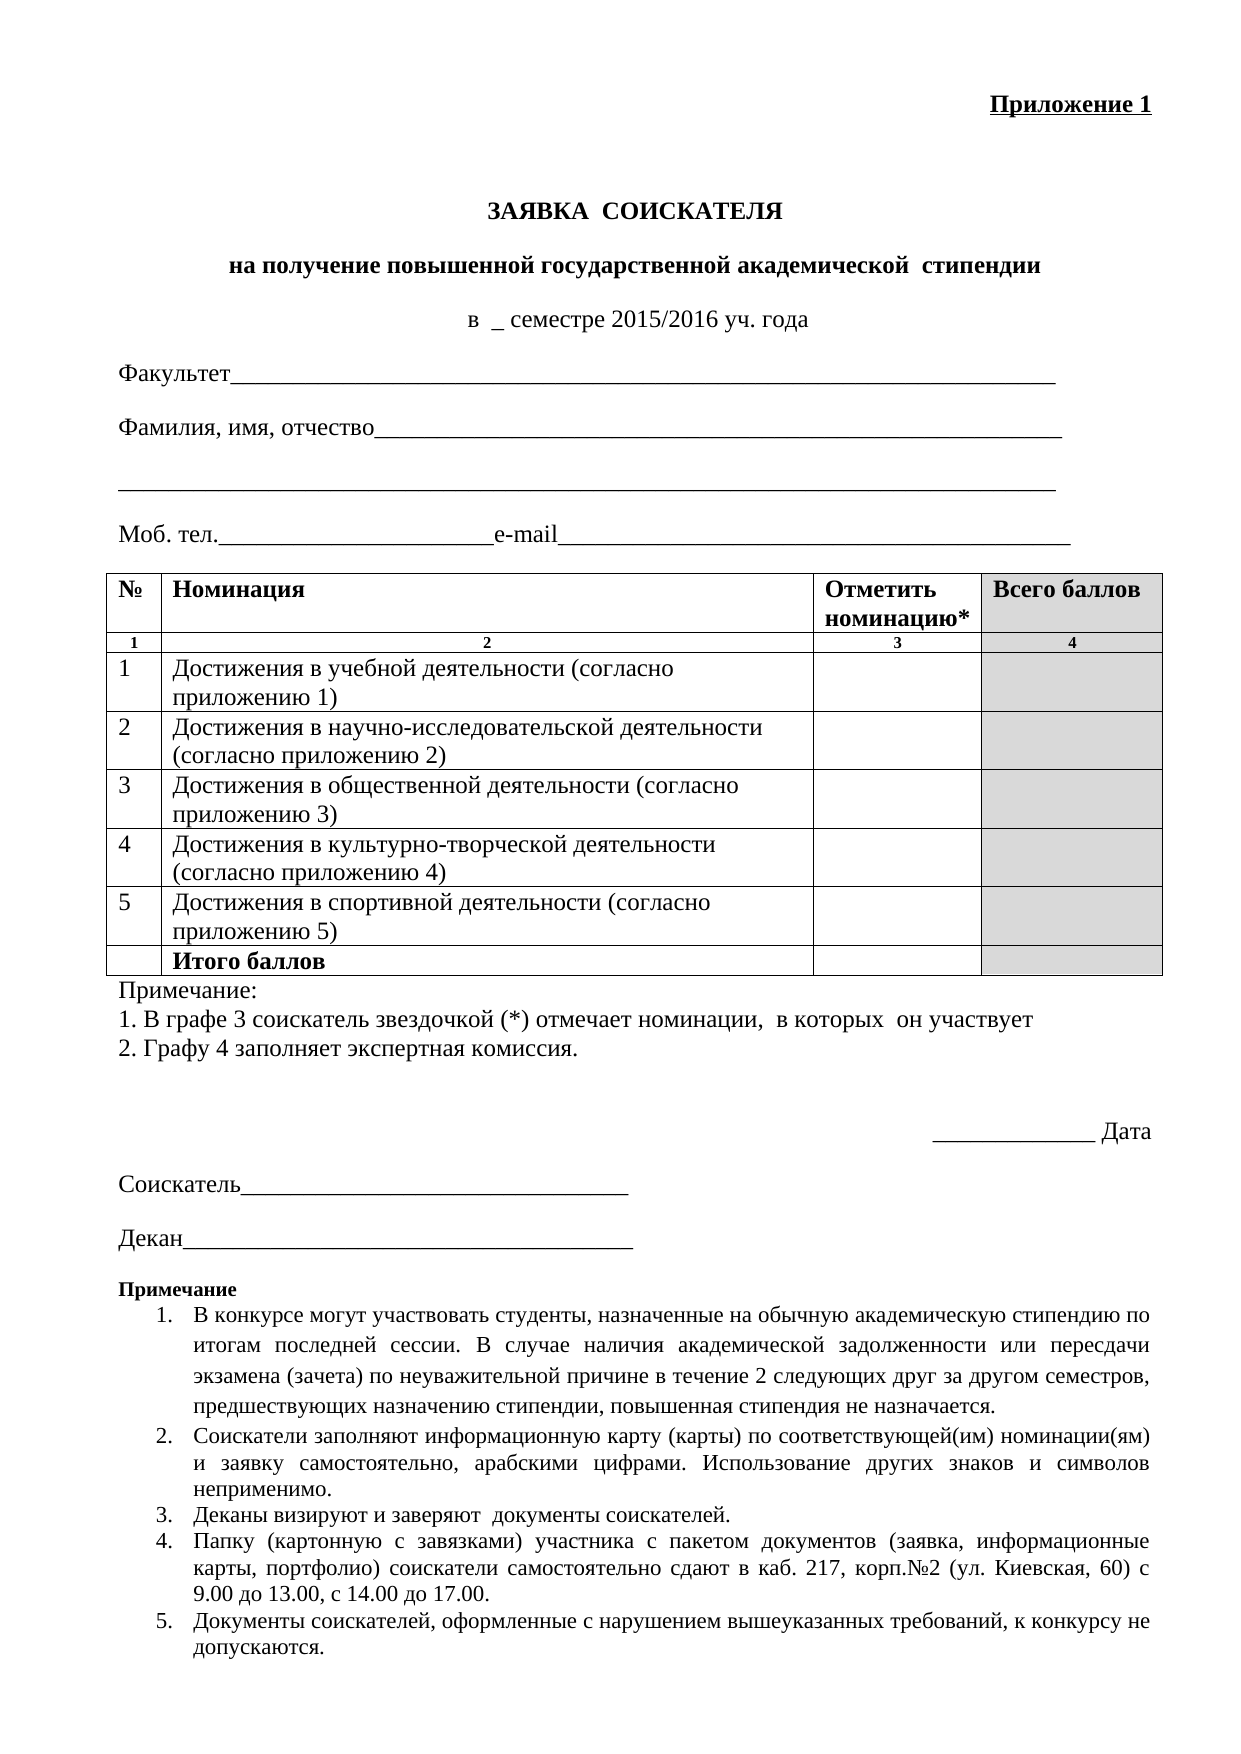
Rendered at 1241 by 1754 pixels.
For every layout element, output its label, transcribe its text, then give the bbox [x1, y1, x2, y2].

text Факультет__________________________________________________________________ [118, 358, 1152, 387]
list Документы соискателей, оформленные с нарушением вышеуказанных требований, к конкурсу не допускаются. [156, 1607, 1152, 1659]
table_cell [982, 829, 1162, 886]
text в _ семестре 2015/2016 уч. года [118, 304, 1152, 333]
table_cell Достижения в общественной деятельности (согласно приложению 3) [162, 770, 813, 828]
table_cell [814, 653, 981, 711]
table_cell [814, 829, 981, 886]
table_cell Достижения в учебной деятельности (согласно приложению 1) [162, 653, 813, 711]
table_cell 4 [107, 829, 161, 886]
table_cell [814, 712, 981, 769]
table_cell [814, 887, 981, 945]
text ___________________________________________________________________________ [118, 466, 1152, 494]
table_cell [982, 770, 1162, 828]
text на получение повышенной государственной академической стипендии [118, 250, 1152, 279]
list Соискатели заполняют информационную карту (карты) по соответствующей(им) номинации(ям) и заявку самостоятельно, арабскими цифрами. Использование других знаков и символов неприменимо. [156, 1422, 1152, 1501]
table_header Всего баллов [982, 574, 1162, 632]
table_header Отметить номинацию* [814, 574, 981, 632]
table_header № [107, 574, 161, 632]
table_cell [814, 770, 981, 828]
table_cell 3 [814, 633, 981, 652]
table_cell Итого баллов [162, 946, 813, 974]
text Декан____________________________________ [118, 1223, 1152, 1252]
list Папку (картонную с завязками) участника с пакетом документов (заявка, информационные карты, портфолио) соискатели самостоятельно сдают в каб. 217, корп.№2 (ул. Киевская, 60) с 9.00 до 13.00, с 14.00 до 17.00. [156, 1528, 1152, 1607]
table_cell 2 [107, 712, 161, 769]
table_cell 5 [107, 887, 161, 945]
table_cell [814, 946, 981, 974]
text Приложение 1 [118, 89, 1152, 117]
table_header Номинация [162, 574, 813, 632]
table_cell 2 [162, 633, 813, 652]
text 2. Графу 4 заполняет экспертная комиссия. [118, 1033, 1152, 1062]
text ЗАЯВКА СОИСКАТЕЛЯ [118, 196, 1152, 225]
table_cell [982, 946, 1162, 974]
text _____________ Дата [118, 1116, 1152, 1144]
text Соискатель_______________________________ [118, 1169, 1152, 1198]
text Примечание: [118, 976, 1152, 1004]
table_cell 1 [107, 653, 161, 711]
table_cell 1 [107, 633, 161, 652]
text 1. В графе 3 соискатель звездочкой (*) отмечает номинации, в которых он участвует [118, 1004, 1152, 1033]
table_cell [982, 653, 1162, 711]
table_cell Достижения в культурно-творческой деятельности (согласно приложению 4) [162, 829, 813, 886]
table_cell [982, 712, 1162, 769]
text Фамилия, имя, отчество_______________________________________________________ [118, 412, 1152, 441]
text Примечание [118, 1277, 1152, 1301]
table_cell [107, 946, 161, 974]
list Деканы визируют и заверяют документы соискателей. [156, 1501, 1152, 1528]
table_cell 3 [107, 770, 161, 828]
table_cell 4 [982, 633, 1162, 652]
list В конкурсе могут участвовать студенты, назначенные на обычную академическую стипендию по итогам последней сессии. В случае наличия академической задолженности или пересдачи экзамена (зачета) по неуважительной причине в течение 2 следующих друг за другом семестров, предшествующих назначению стипендии, повышенная стипендия не назначается. [156, 1301, 1152, 1418]
table_cell Достижения в спортивной деятельности (согласно приложению 5) [162, 887, 813, 945]
text Моб. тел.______________________e-mail_________________________________________ [118, 519, 1152, 548]
table_cell Достижения в научно-исследовательской деятельности (согласно приложению 2) [162, 712, 813, 769]
table_cell [982, 887, 1162, 945]
